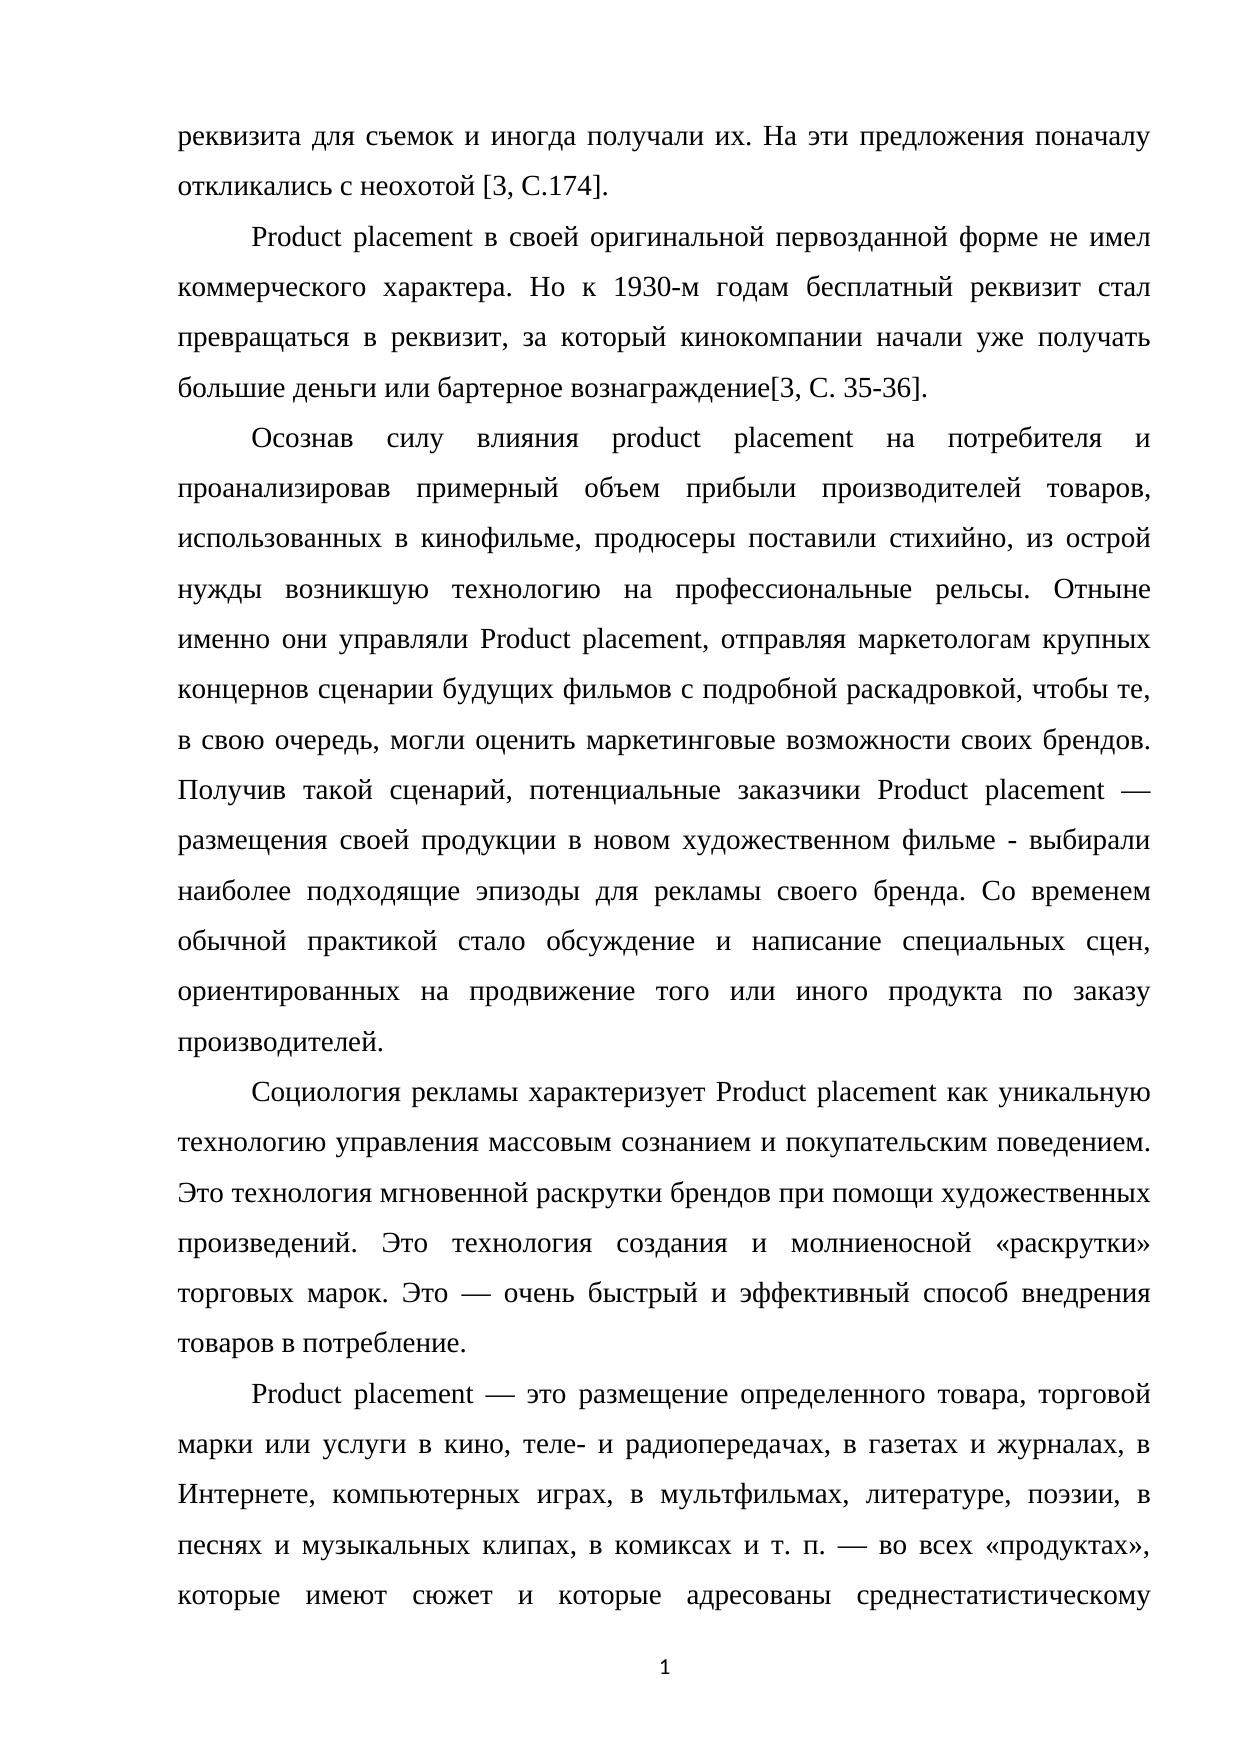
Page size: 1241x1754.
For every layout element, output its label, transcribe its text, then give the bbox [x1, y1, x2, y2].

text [177, 118, 1152, 202]
text Социология рекламы характеризует Product placement как уникальную технологию управления массовым сознанием и покупательским поведением. Это технология мгновенной раскрутки брендов при помощи художественных произведений. Это технология создания и молниеносной «раскрутки» торговых марок. Это — очень быстрый и эффективный способ внедрения товаров в потребление. [177, 1074, 1152, 1359]
text Осознав силу влияния product placement на потребителя и проанализировав примерный объем прибыли производителей товаров, использованных в кинофильме, продюсеры поставили стихийно, из острой нужды возникшую технологию на профессиональные рельсы. Отныне именно они управляли Product placement, отправляя маркетологам крупных концернов сценарии будущих фильмов с подробной раскадровкой, чтобы те, в свою очередь, могли оценить маркетинговые возможности своих брендов. Получив такой сценарий, потенциальные заказчики Product placement — размещения своей продукции в новом художественном фильме - выбирали наиболее подходящие эпизоды для рекламы своего бренда. Со временем обычной практикой стало обсуждение и написание специальных сцен, ориентированных на продвижение того или иного продукта по заказу производителей. [177, 420, 1152, 1057]
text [177, 1376, 1152, 1611]
text Product placement в своей оригинальной первозданной форме не имел коммерческого характера. Но к 1930-м годам бесплатный реквизит стал превращаться в реквизит, за который кинокомпании начали уже получать большие деньги или бартерное вознаграждение[3, С. 35-36]. [177, 219, 1152, 403]
